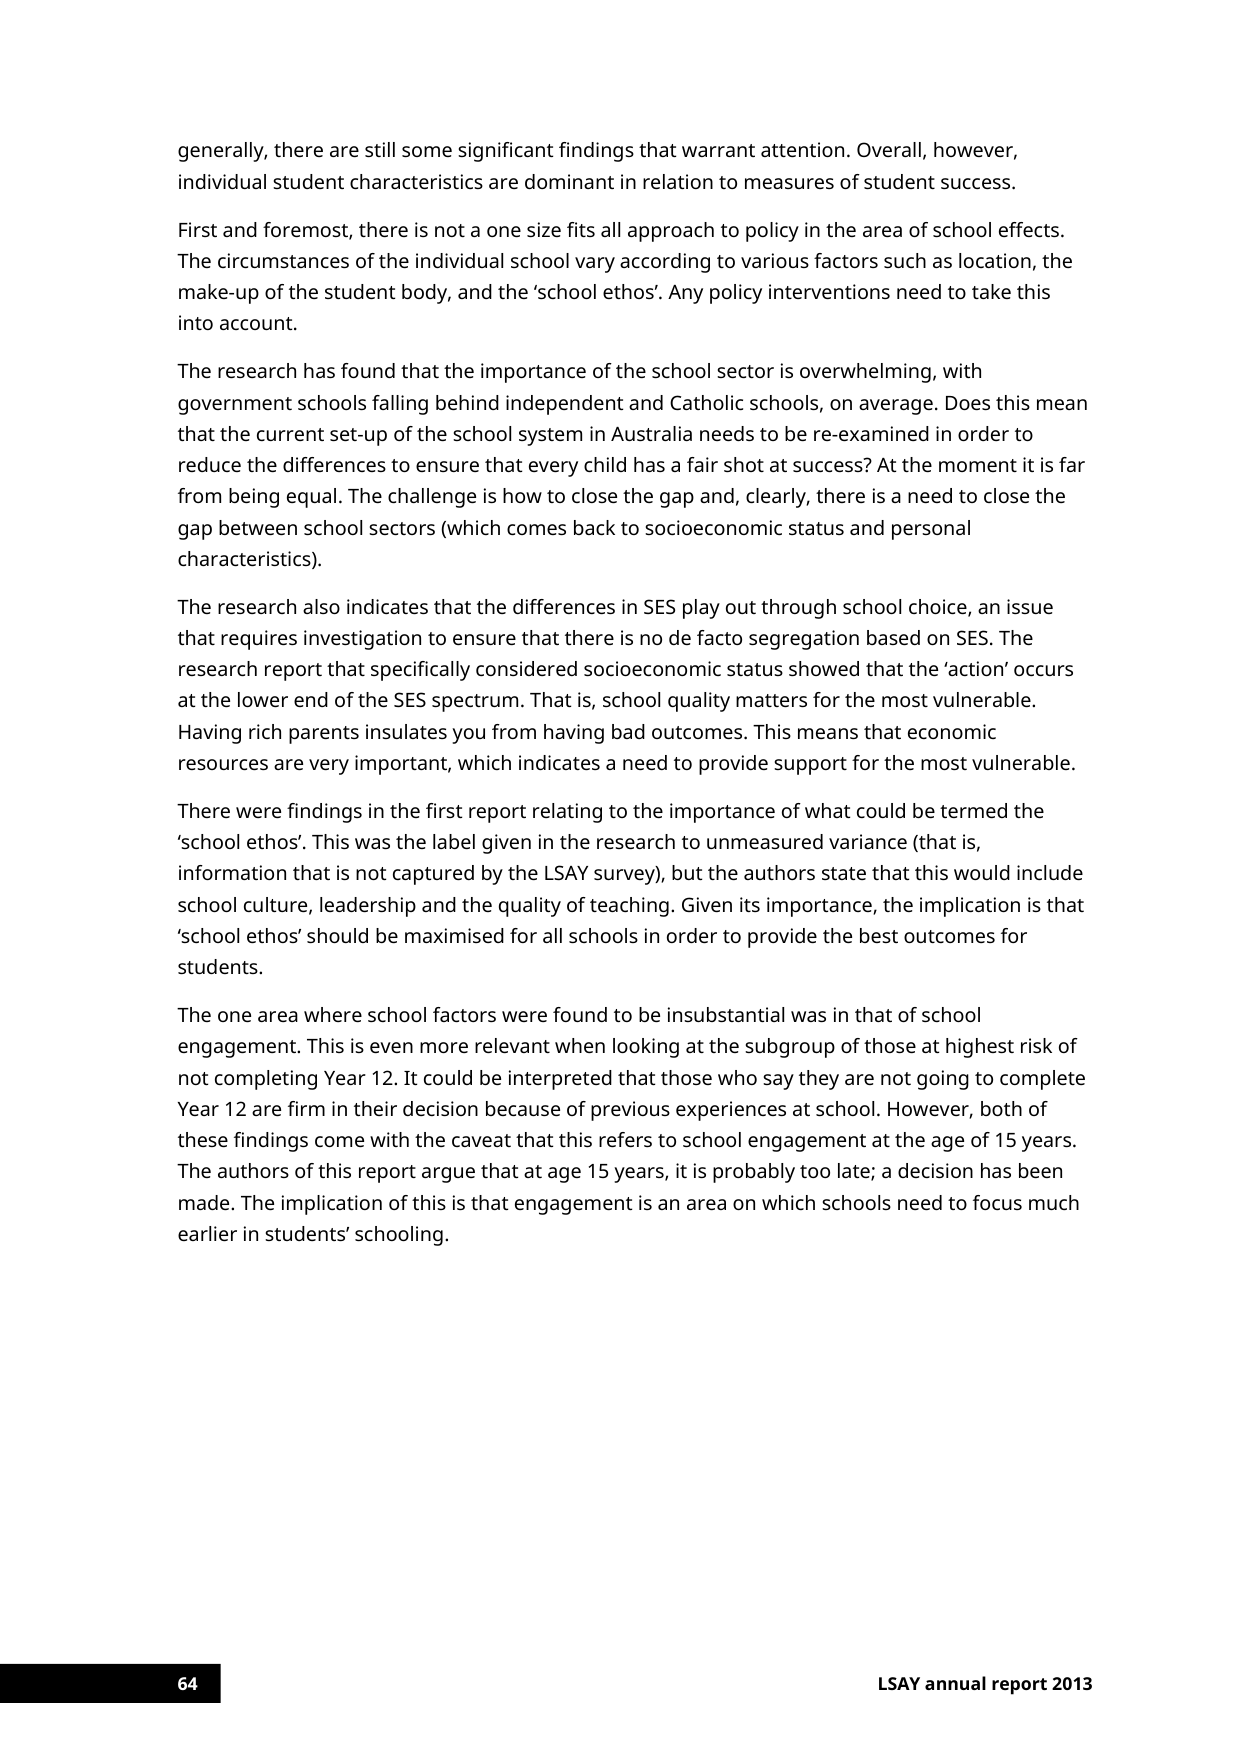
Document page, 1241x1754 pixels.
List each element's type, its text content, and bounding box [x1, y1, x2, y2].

text The research also indicates that the differences in SES play out through school choice, an issue that requires investigation to ensure that there is no de facto segregation based on SES. The research report that specifically considered socioeconomic status showed that the ‘action’ occurs at the lower end of the SES spectrum. That is, school quality matters for the most vulnerable. Having rich parents insulates you from having bad outcomes. This means that economic resources are very important, which indicates a need to provide support for the most vulnerable. [177, 589, 1093, 777]
text First and foremost, there is not a one size fits all approach to policy in the area of school effects. The circumstances of the individual school vary according to various factors such as location, the make-up of the student body, and the ‘school ethos’. Any policy interventions need to take this into account. [177, 212, 1093, 337]
text The one area where school factors were found to be insubstantial was in that of school engagement. This is even more relevant when looking at the subgroup of those at highest risk of not completing Year 12. It could be interpreted that those who say they are not going to complete Year 12 are firm in their decision because of previous experiences at school. However, both of these findings come with the caveat that this refers to school engagement at the age of 15 years. The authors of this report argue that at age 15 years, it is probably too late; a decision has been made. The implication of this is that engagement is an area on which schools need to focus much earlier in students’ schooling. [177, 997, 1093, 1247]
text There were findings in the first report relating to the importance of what could be termed the ‘school ethos’. This was the label given in the research to unmeasured variance (that is, information that is not captured by the LSAY survey), but the authors state that this would include school culture, leadership and the quality of teaching. Given its importance, the implication is that ‘school ethos’ should be maximised for all schools in order to provide the best outcomes for students. [177, 793, 1093, 981]
text The research has found that the importance of the school sector is overwhelming, with government schools falling behind independent and Catholic schools, on average. Does this mean that the current set-up of the school system in Australia needs to be re-examined in order to reduce the differences to ensure that every child has a fair shot at success? At the moment it is far from being equal. The challenge is how to close the gap and, clearly, there is a need to close the gap between school sectors (which comes back to socioeconomic status and personal characteristics). [177, 354, 1093, 572]
